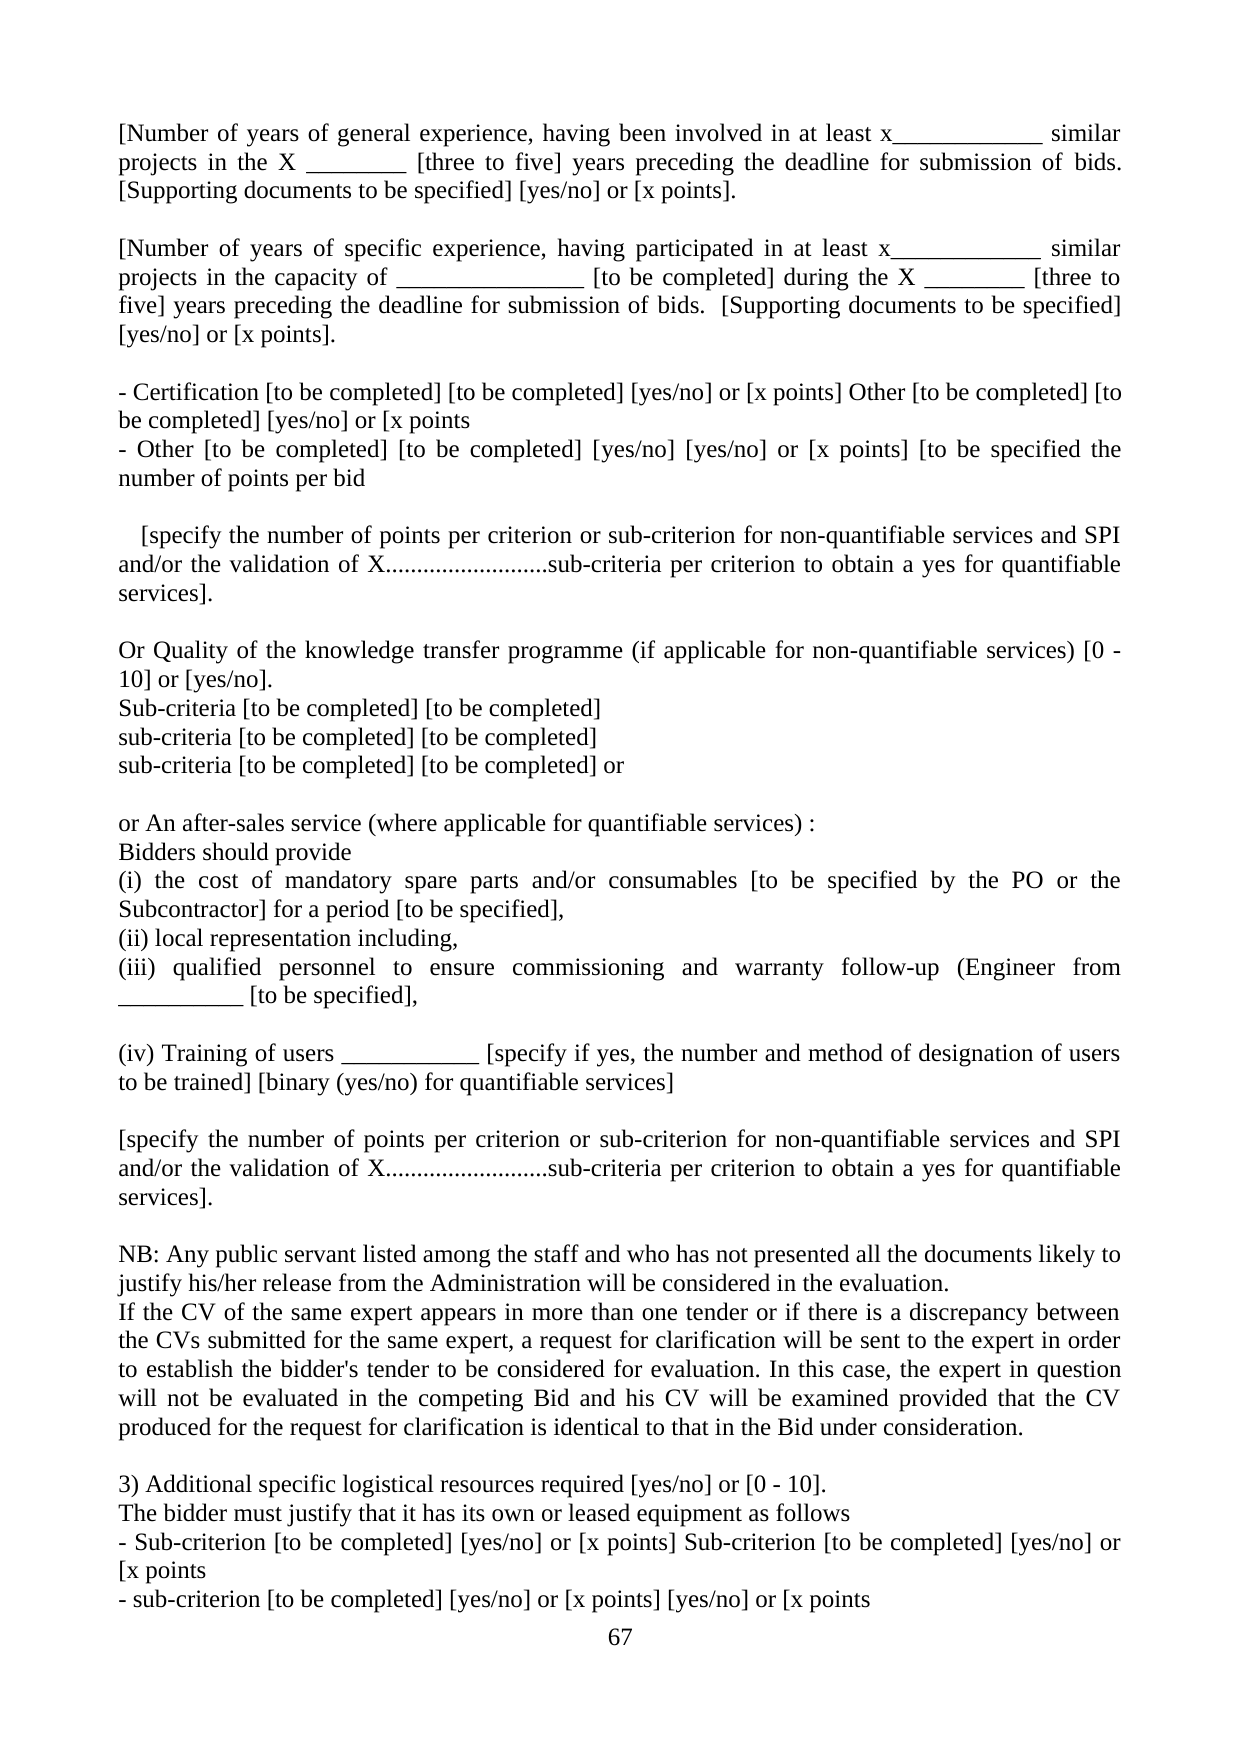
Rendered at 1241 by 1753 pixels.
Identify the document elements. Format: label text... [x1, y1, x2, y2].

text - sub-criterion [to be completed] [yes/no] or [x points] [yes/no] or [x points [118, 1584, 1122, 1613]
text (iv) Training of users ___________ [specify if yes, the number and method of designation of users to be trained] [binary (yes/no) for quantifiable services] [118, 1038, 1122, 1096]
text [specify the number of points per criterion or sub-criterion for non-quantifiable services and SPI and/or the validation of X..........................sub-criteria per criterion to obtain a yes for quantifiable services]. [118, 521, 1122, 607]
text [Number of years of general experience, having been involved in at least x____________ similar projects in the X ________ [three to five] years preceding the deadline for submission of bids. [Supporting documents to be specified] [yes/no] or [x points]. [118, 118, 1122, 204]
text (ii) local representation including, [118, 923, 1122, 952]
text [specify the number of points per criterion or sub-criterion for non-quantifiable services and SPI and/or the validation of X..........................sub-criteria per criterion to obtain a yes for quantifiable services]. [118, 1124, 1122, 1211]
text - Certification [to be completed] [to be completed] [yes/no] or [x points] Other [to be completed] [to be completed] [yes/no] or [x points [118, 377, 1122, 434]
text sub-criteria [to be completed] [to be completed] or [118, 751, 1122, 779]
text (i) the cost of mandatory spare parts and/or consumables [to be specified by the PO or the Subcontractor] for a period [to be specified], [118, 866, 1122, 923]
text [Number of years of specific experience, having participated in at least x____________ similar projects in the capacity of _______________ [to be completed] during the X ________ [three to five] years preceding the deadline for submission of bids. [Supporting documents to be specified] [yes/no] or [x points]. [118, 233, 1122, 348]
text sub-criteria [to be completed] [to be completed] [118, 722, 1122, 751]
text Sub-criteria [to be completed] [to be completed] [118, 693, 1122, 722]
text (iii) qualified personnel to ensure commissioning and warranty follow-up (Engineer from __________ [to be specified], [118, 952, 1122, 1009]
text 3) Additional specific logistical resources required [yes/no] or [0 - 10]. [118, 1469, 1122, 1498]
text - Sub-criterion [to be completed] [yes/no] or [x points] Sub-criterion [to be completed] [yes/no] or [x points [118, 1527, 1122, 1584]
text NB: Any public servant listed among the staff and who has not presented all the documents likely to justify his/her release from the Administration will be considered in the evaluation. [118, 1239, 1122, 1297]
text The bidder must justify that it has its own or leased equipment as follows [118, 1498, 1122, 1527]
text If the CV of the same expert appears in more than one tender or if there is a discrepancy between the CVs submitted for the same expert, a request for clarification will be sent to the expert in order to establish the bidder's tender to be considered for evaluation. In this case, the expert in question will not be evaluated in the competing Bid and his CV will be examined provided that the CV produced for the request for clarification is identical to that in the Bid under consideration. [118, 1297, 1122, 1441]
text Bidders should provide [118, 837, 1122, 866]
text or An after-sales service (where applicable for quantifiable services) : [118, 808, 1122, 837]
text - Other [to be completed] [to be completed] [yes/no] [yes/no] or [x points] [to be specified the number of points per bid [118, 434, 1122, 492]
text Or Quality of the knowledge transfer programme (if applicable for non-quantifiable services) [0 - 10] or [yes/no]. [118, 636, 1122, 693]
